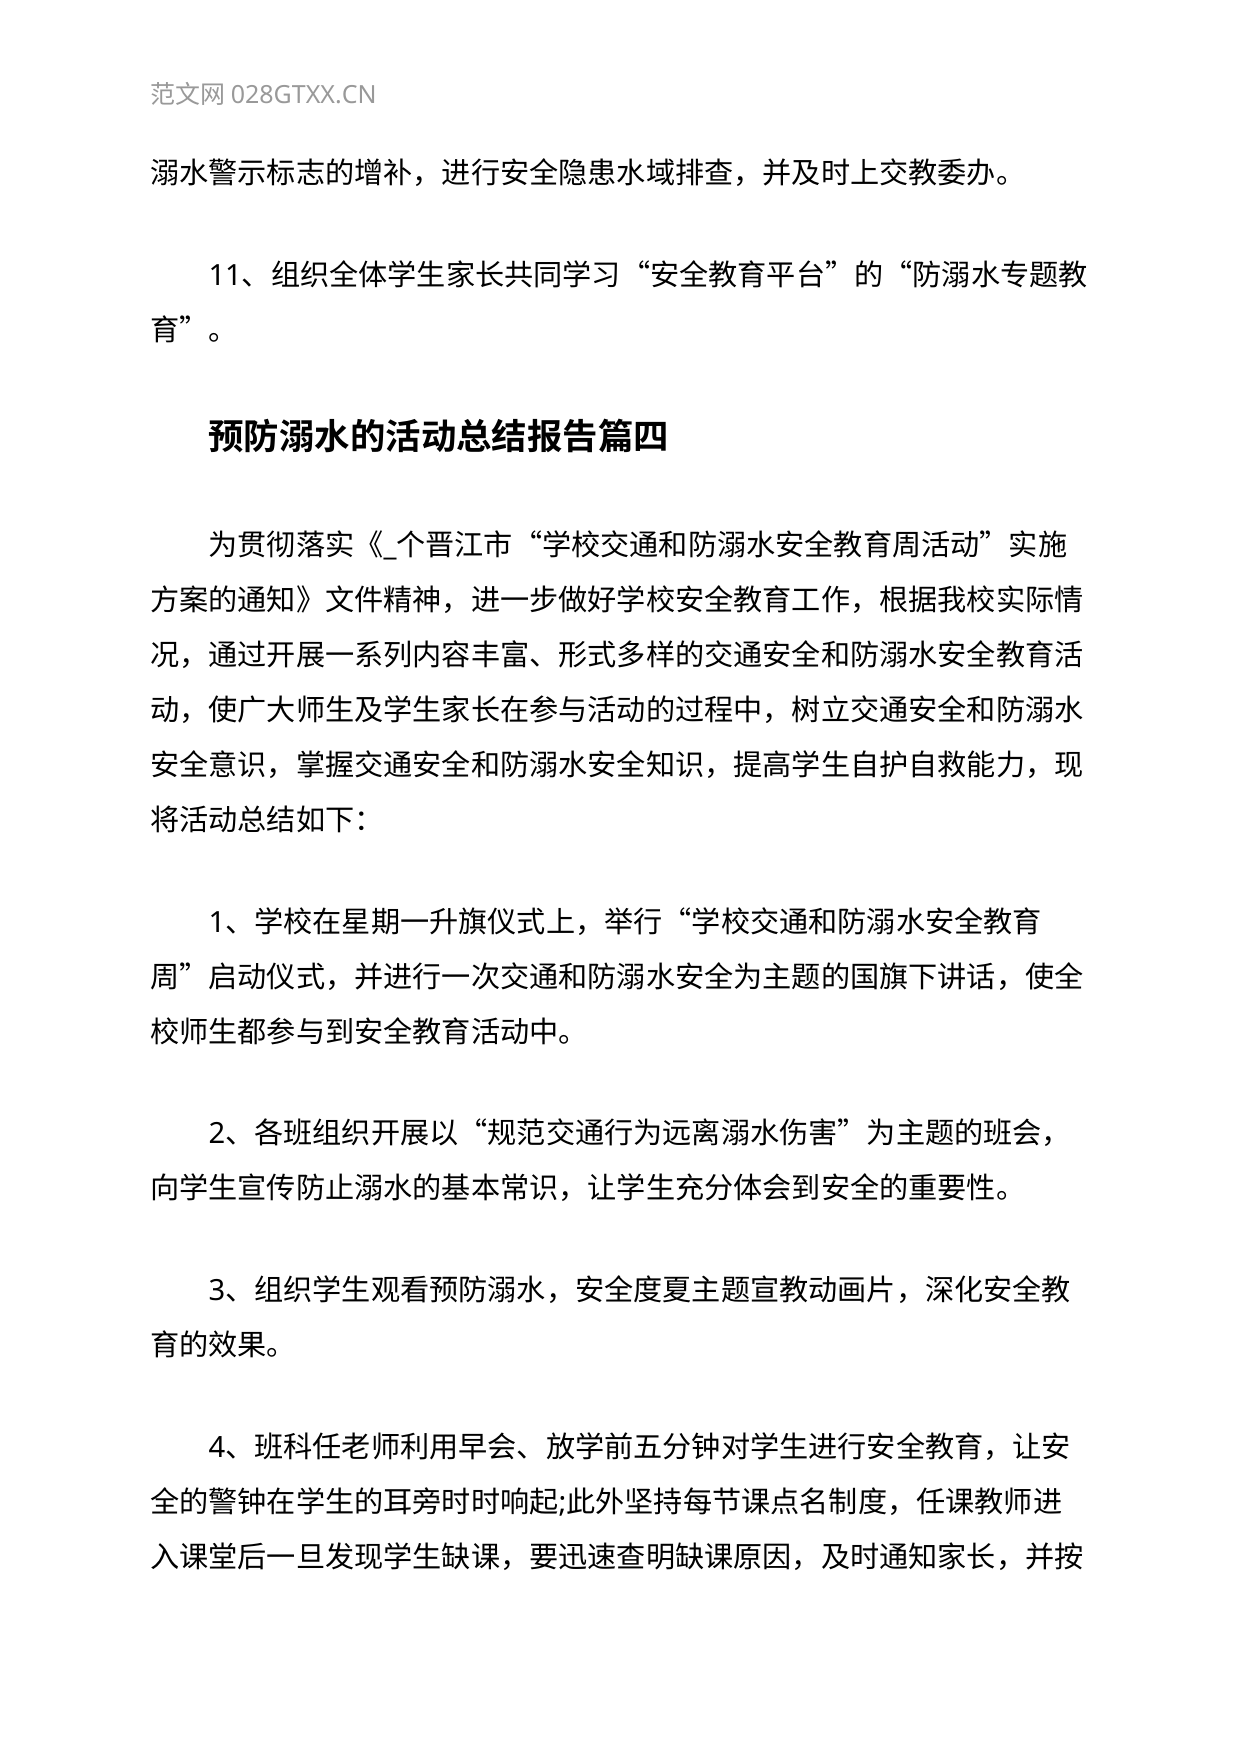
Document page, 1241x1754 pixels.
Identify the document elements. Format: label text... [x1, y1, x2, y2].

text 预防溺水的活动总结报告篇四 [150, 408, 1090, 460]
text 3、组织学生观看预防溺水，安全度夏主题宣教动画片，深化安全教育的效果。 [150, 1267, 1090, 1364]
text 1、学校在星期一升旗仪式上，举行“学校交通和防溺水安全教育周”启动仪式，并进行一次交通和防溺水安全为主题的国旗下讲话，使全校师生都参与到安全教育活动中。 [150, 898, 1090, 1051]
text 为贯彻落实《_个晋江市“学校交通和防溺水安全教育周活动”实施方案的通知》文件精神，进一步做好学校安全教育工作，根据我校实际情况，通过开展一系列内容丰富、形式多样的交通安全和防溺水安全教育活动，使广大师生及学生家长在参与活动的过程中，树立交通安全和防溺水安全意识，掌握交通安全和防溺水安全知识，提高学生自护自救能力，现将活动总结如下： [150, 522, 1090, 839]
text 2、各班组织开展以“规范交通行为远离溺水伤害”为主题的班会，向学生宣传防止溺水的基本常识，让学生充分体会到安全的重要性。 [150, 1110, 1090, 1207]
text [150, 150, 1090, 192]
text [150, 1423, 1090, 1576]
text 11、组织全体学生家长共同学习“安全教育平台”的“防溺水专题教育”。 [150, 252, 1090, 349]
